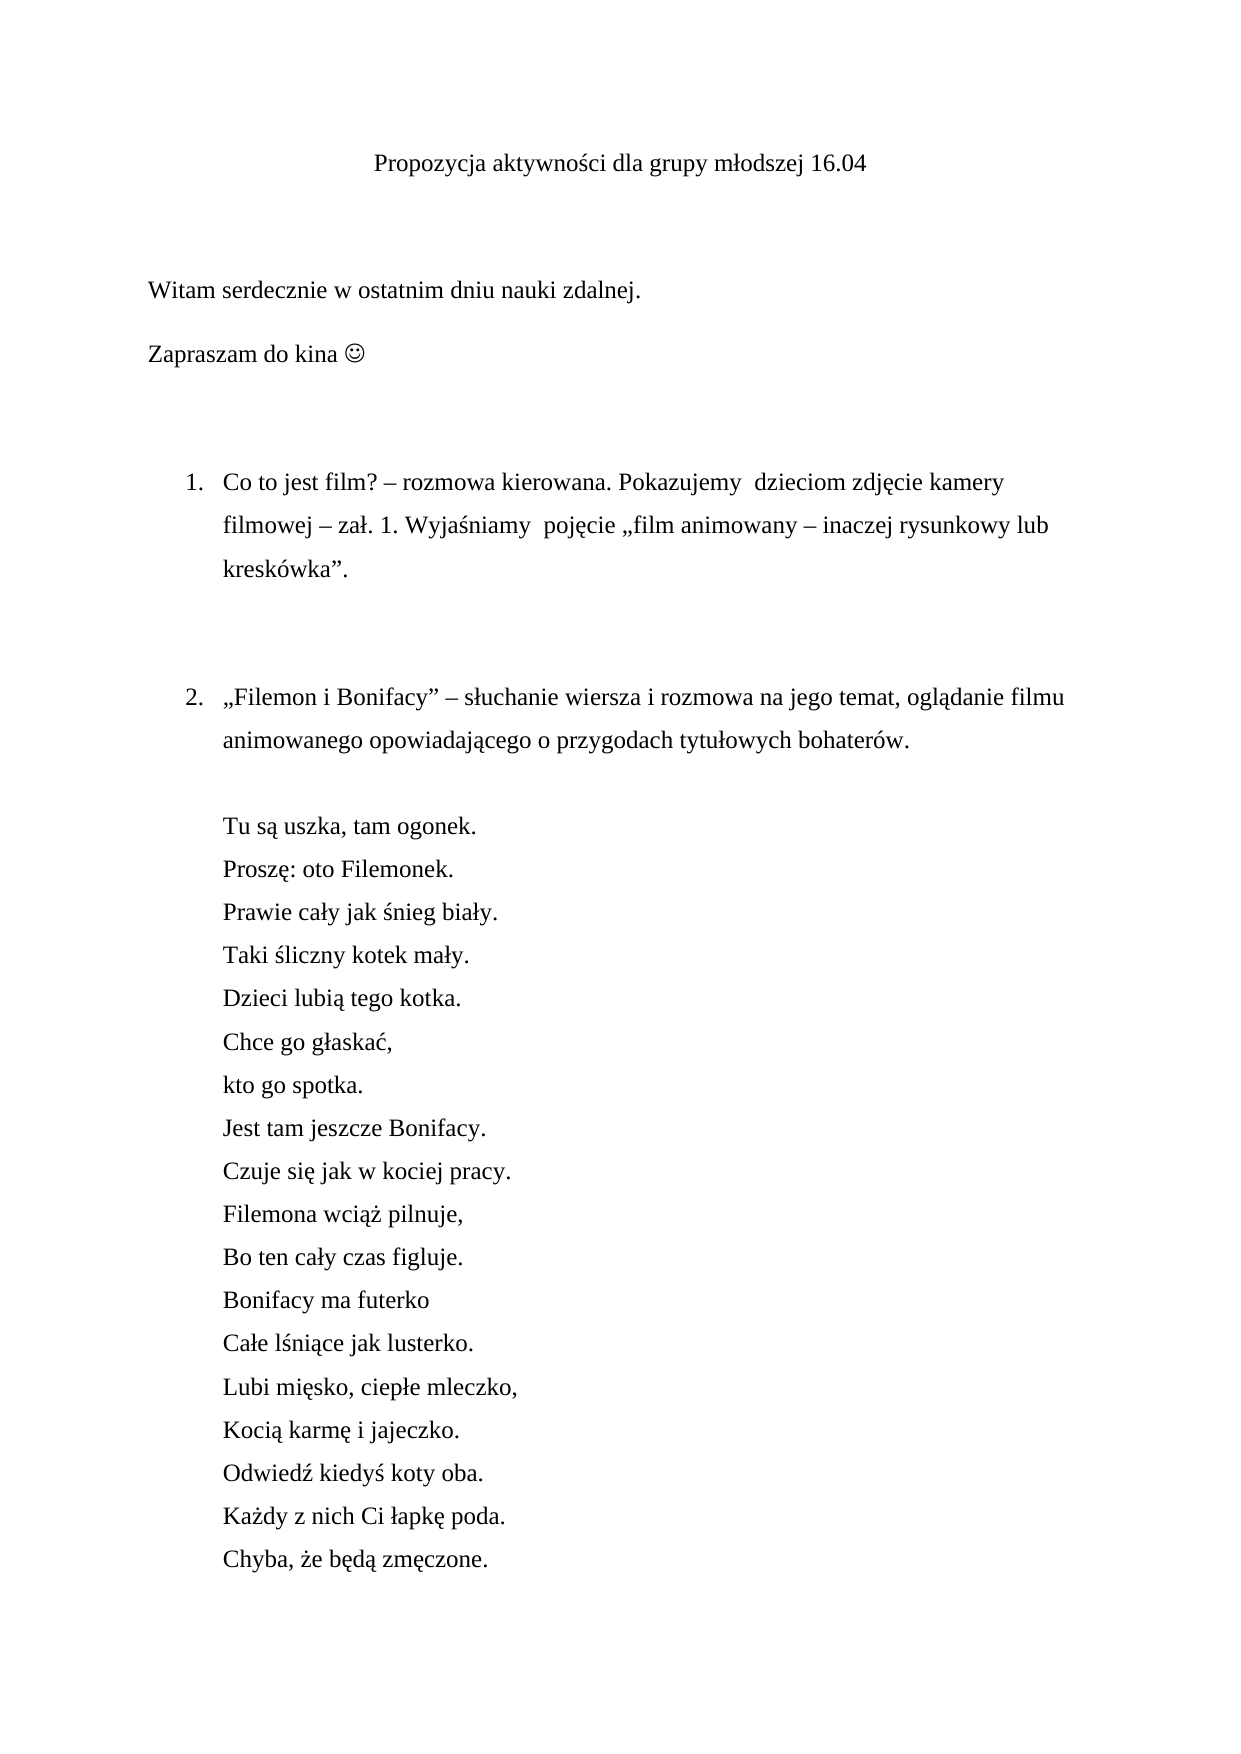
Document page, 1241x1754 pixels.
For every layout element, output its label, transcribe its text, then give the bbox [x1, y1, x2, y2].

list Bo ten cały czas figluje. [223, 1242, 1093, 1271]
list kto go spotka. [223, 1070, 1093, 1098]
list Lubi mięsko, ciepłe mleczko, [223, 1372, 1093, 1400]
list Proszę: oto Filemonek. [223, 854, 1093, 883]
list Jest tam jeszcze Bonifacy. [223, 1113, 1093, 1142]
list Co to jest film? – rozmowa kierowana. Pokazujemy dzieciom zdjęcie kamery filmowej – zał. 1. Wyjaśniamy pojęcie „film animowany – inaczej rysunkowy lub kreskówka”. [185, 467, 1093, 582]
list Tu są uszka, tam ogonek. [223, 811, 1093, 840]
list Prawie cały jak śnieg biały. [223, 897, 1093, 926]
list Każdy z nich Ci łapkę poda. [223, 1501, 1093, 1530]
list Filemona wciąż pilnuje, [223, 1199, 1093, 1228]
list Odwiedź kiedyś koty oba. [223, 1458, 1093, 1487]
list Całe lśniące jak lusterko. [223, 1328, 1093, 1357]
list Taki śliczny kotek mały. [223, 940, 1093, 969]
list Chce go głaskać, [223, 1027, 1093, 1055]
list Chyba, że będą zmęczone. [223, 1544, 1093, 1573]
text Witam serdecznie w ostatnim dniu nauki zdalnej. [148, 276, 1093, 304]
list „Filemon i Bonifacy” – słuchanie wiersza i rozmowa na jego temat, oglądanie filmu animowanego opowiadającego o przygodach tytułowych bohaterów. [185, 682, 1093, 753]
list Czuje się jak w kociej pracy. [223, 1156, 1093, 1185]
text Propozycja aktywności dla grupy młodszej 16.04 [148, 148, 1093, 176]
list Kocią karmę i jajeczko. [223, 1415, 1093, 1443]
list Bonifacy ma futerko [223, 1285, 1093, 1314]
list Dzieci lubią tego kotka. [223, 983, 1093, 1012]
text Zapraszam do kina [148, 339, 1093, 368]
